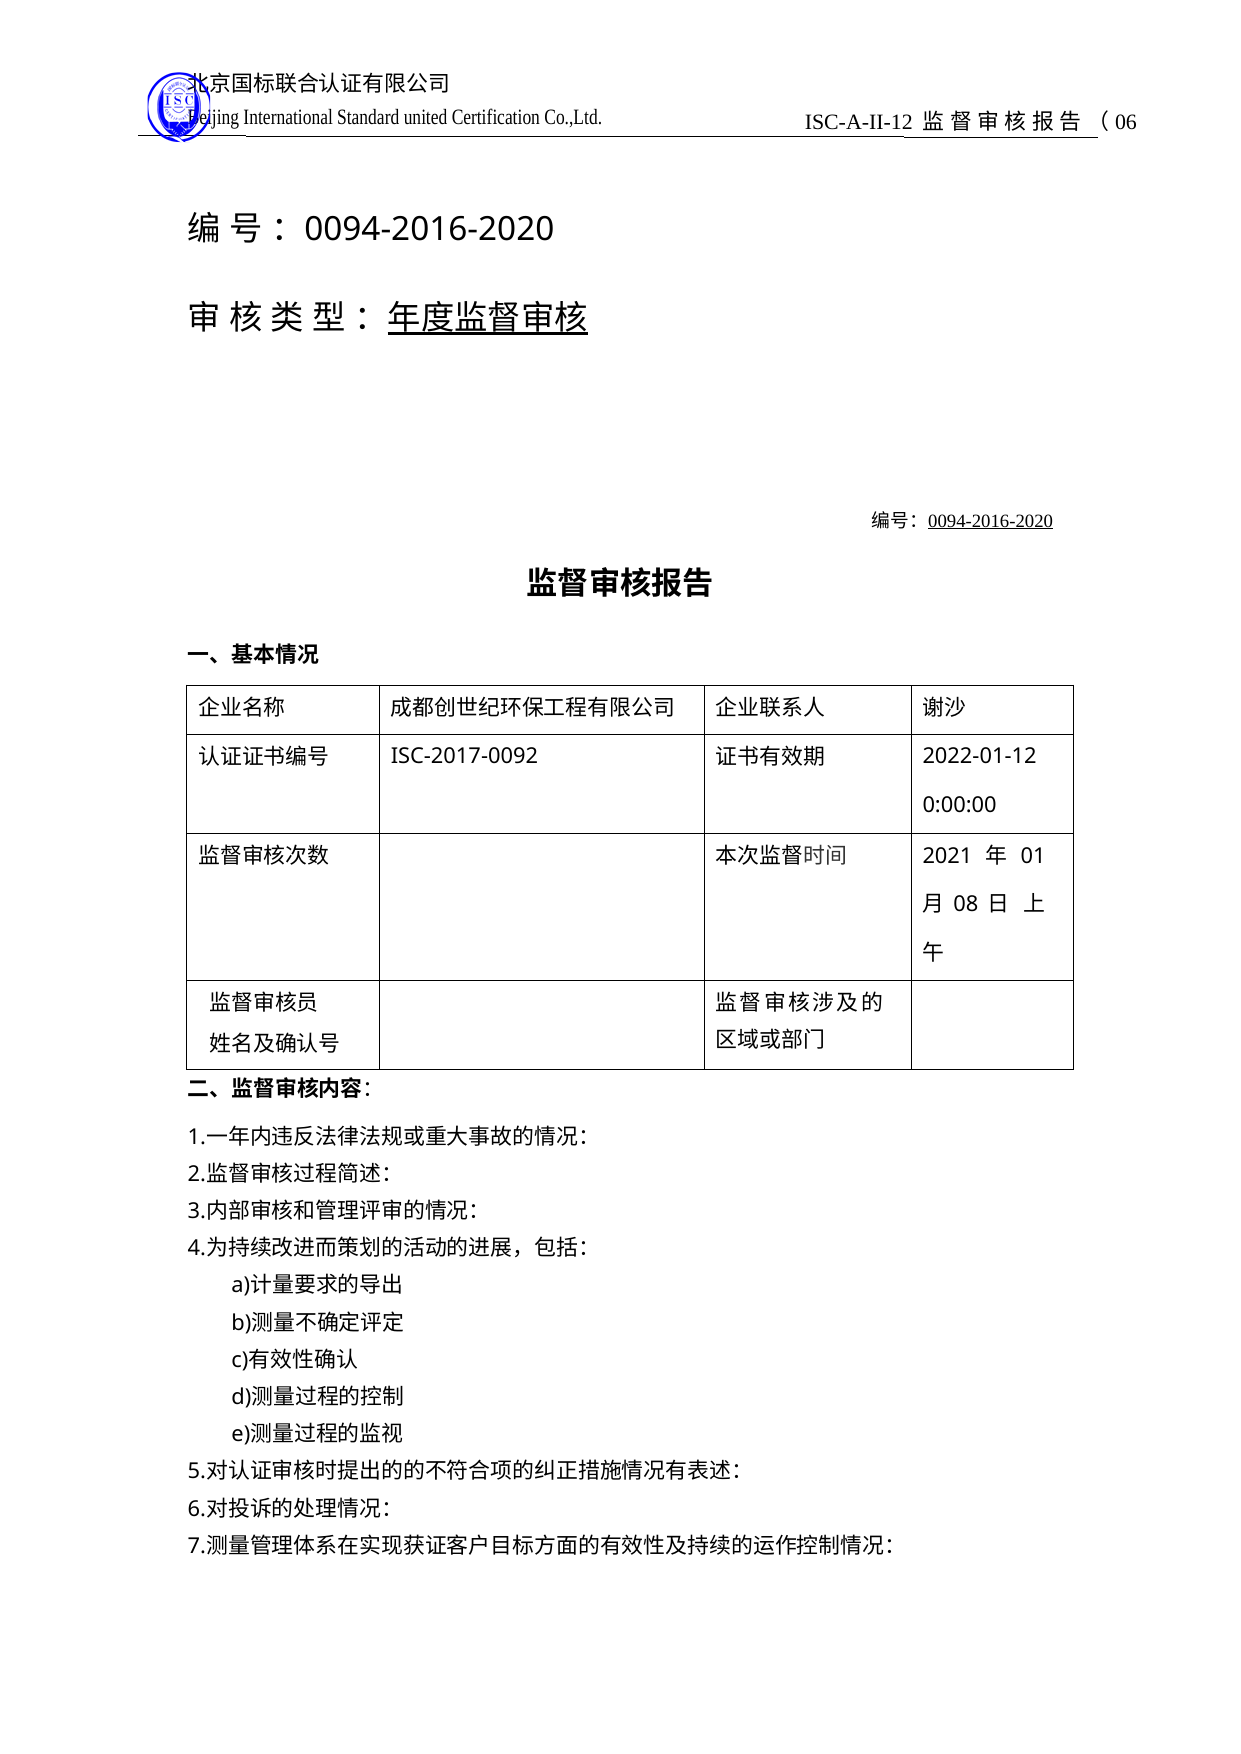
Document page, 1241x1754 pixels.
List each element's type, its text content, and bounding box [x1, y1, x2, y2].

text a)计量要求的导出 [187, 1267, 1053, 1300]
text e)测量过程的监视 [187, 1416, 1053, 1448]
text 6.对投诉的处理情况： [187, 1490, 1053, 1523]
table_header 企业名称 [187, 686, 379, 734]
table_cell 监督审核次数 [187, 834, 379, 980]
text 编号：0094-2016-2020 [187, 503, 1053, 535]
text 监督审核报告 [187, 549, 1053, 614]
table_header 成都创世纪环保工程有限公司 [380, 686, 704, 734]
picture [146, 72, 210, 141]
table_cell 2022-01-12 0:00:00 [912, 735, 1073, 833]
text 1.一年内违反法律法规或重大事故的情况： [187, 1118, 1053, 1151]
table_cell ISC-2017-0092 [380, 735, 704, 833]
table_cell 监督审核员 姓名及确认号 [187, 981, 379, 1069]
table_cell [380, 981, 704, 1069]
text 4.为持续改进而策划的活动的进展，包括： [187, 1230, 1053, 1262]
text c)有效性确认 [187, 1342, 1053, 1374]
text 二、监督审核内容： [187, 1070, 1053, 1103]
text 7.测量管理体系在实现获证客户目标方面的有效性及持续的运作控制情况： [187, 1527, 1053, 1560]
table_header 企业联系人 [705, 686, 911, 734]
table_cell [380, 834, 704, 980]
text d)测量过程的控制 [187, 1379, 1053, 1411]
text 5.对认证审核时提出的的不符合项的纠正措施情况有表述： [187, 1453, 1053, 1486]
text 审核类型：年度监督审核 [187, 283, 1053, 348]
table_cell 认证证书编号 [187, 735, 379, 833]
text 一、基本情况 [187, 636, 1053, 669]
table_cell 2021年01月08日 上午 [912, 834, 1073, 980]
text 3.内部审核和管理评审的情况： [187, 1193, 1053, 1225]
table_header 谢沙 [912, 686, 1073, 734]
table_cell 证书有效期 [705, 735, 911, 833]
table_cell [912, 981, 1073, 1069]
text b)测量不确定评定 [187, 1304, 1053, 1337]
text 编号：0094-2016-2020 [187, 193, 1053, 258]
table_cell 监督审核涉及的区域或部门 [705, 981, 911, 1069]
text 2.监督审核过程简述： [187, 1156, 1053, 1188]
table_cell 本次监督时间 [705, 834, 911, 980]
